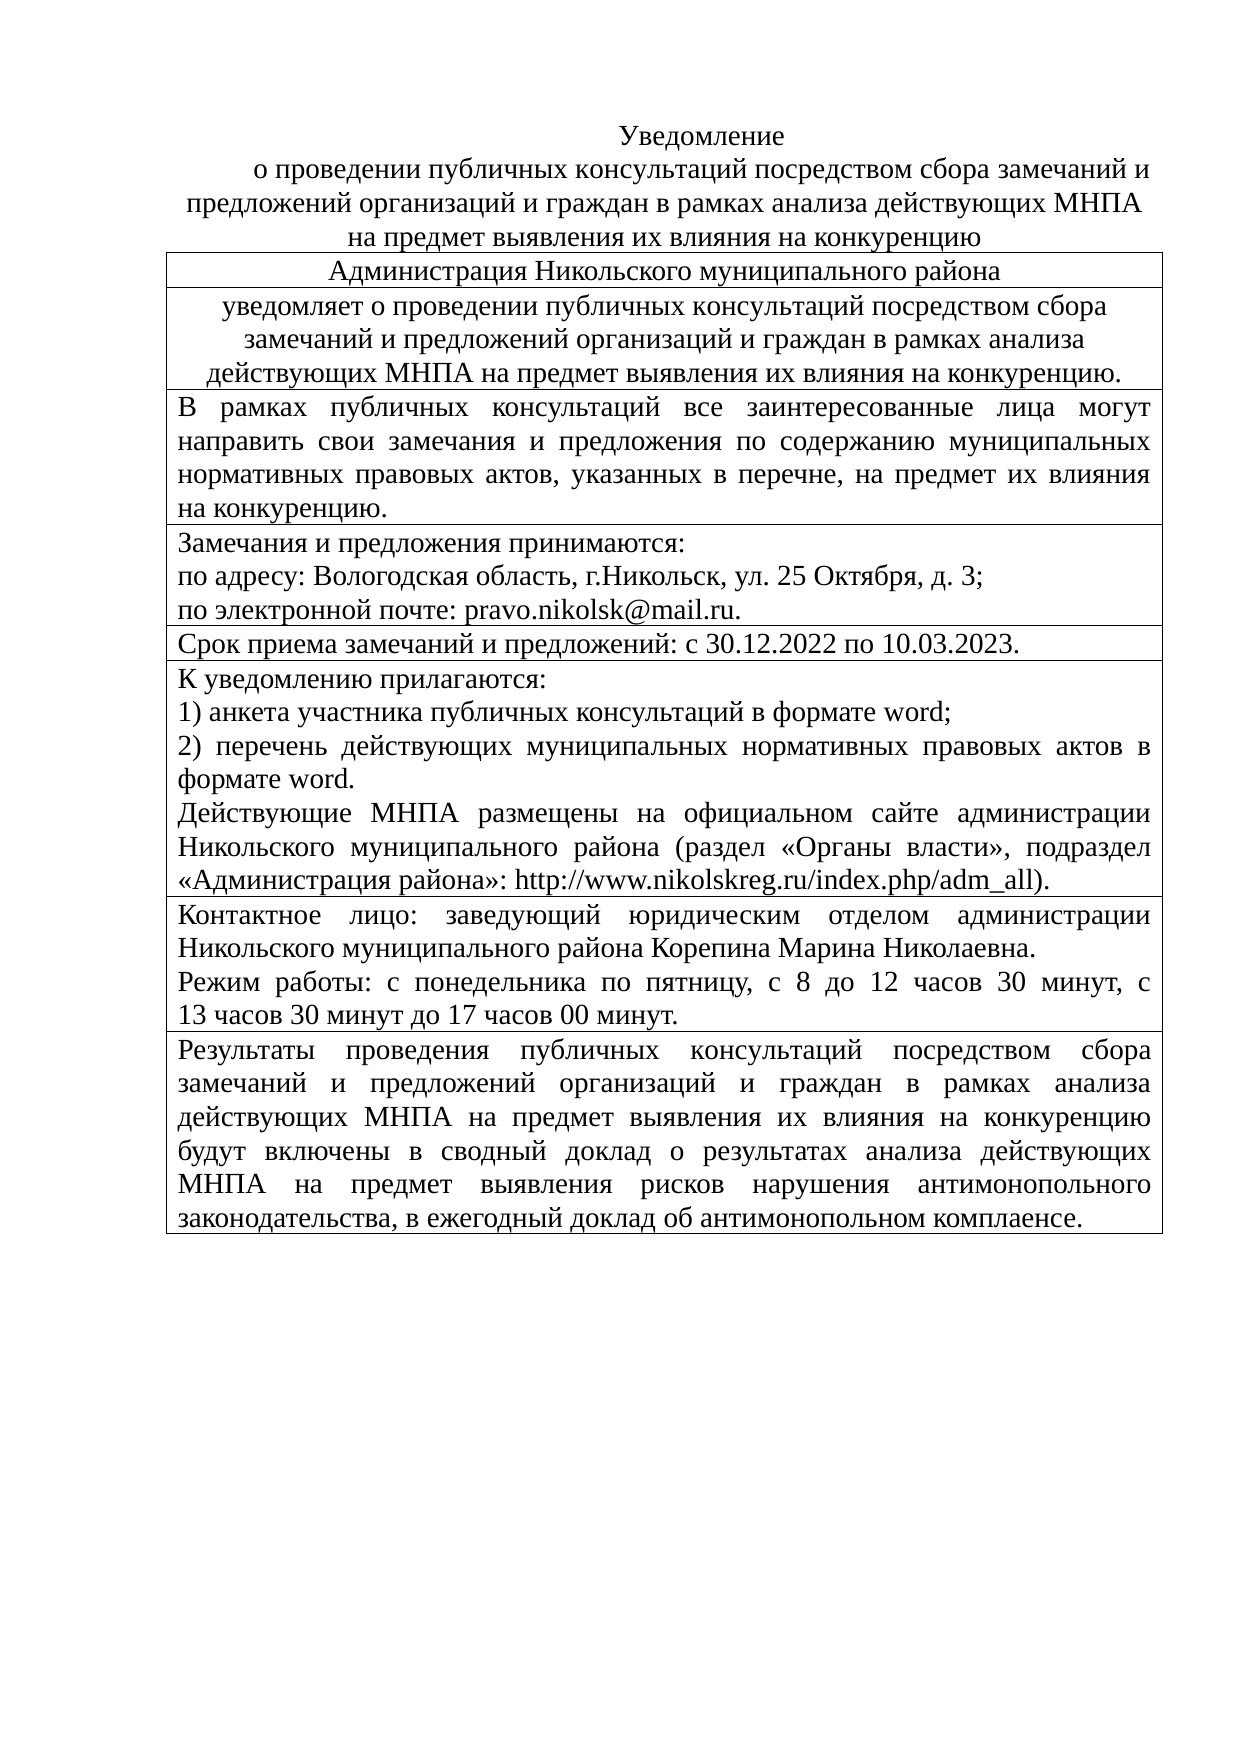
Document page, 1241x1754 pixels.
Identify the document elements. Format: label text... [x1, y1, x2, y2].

text о проведении публичных консультаций посредством сбора замечаний и предложений организаций и граждан в рамках анализа действующих МНПА на предмет выявления их влияния на конкуренцию [177, 152, 1152, 252]
table_header Администрация Никольского муниципального района [167, 253, 1162, 287]
table_cell Замечания и предложения принимаются: по адресу: Вологодская область, г.Никольск, ул. 25 Октября, д. 3; по электронной почте: pravo.nikolsk@mail.ru. [167, 525, 1162, 625]
table_cell уведомляет о проведении публичных консультаций посредством сбора замечаний и предложений организаций и граждан в рамках анализа действующих МНПА на предмет выявления их влияния на конкуренцию. [167, 288, 1162, 388]
table_cell В рамках публичных консультаций все заинтересованные лица могут направить свои замечания и предложения по содержанию муниципальных нормативных правовых актов, указанных в перечне, на предмет их влияния на конкуренцию. [167, 390, 1162, 524]
table_cell Результаты проведения публичных консультаций посредством сбора замечаний и предложений организаций и граждан в рамках анализа действующих МНПА на предмет выявления их влияния на конкуренцию будут включены в сводный доклад о результатах анализа действующих МНПА на предмет выявления рисков нарушения антимонопольного законодательства, в ежегодный доклад об антимонопольном комплаенсе. [167, 1032, 1162, 1233]
table_cell К уведомлению прилагаются: 1) анкета участника публичных консультаций в формате word; 2) перечень действующих муниципальных нормативных правовых актов в формате word. Действующие МНПА размещены на официальном сайте администрации Никольского муниципального района (раздел «Органы власти», подраздел «Администрация района»: http://www.nikolskreg.ru/index.php/adm_all). [167, 661, 1162, 896]
table_cell Контактное лицо: заведующий юридическим отделом администрации Никольского муниципального района Корепина Марина Николаевна. Режим работы: с понедельника по пятницу, с 8 до 12 часов 30 минут, с 13 часов 30 минут до 17 часов 00 минут. [167, 897, 1162, 1031]
table_cell Срок приема замечаний и предложений: с 30.12.2022 по 10.03.2023. [167, 626, 1162, 660]
text Уведомление [177, 118, 1152, 152]
